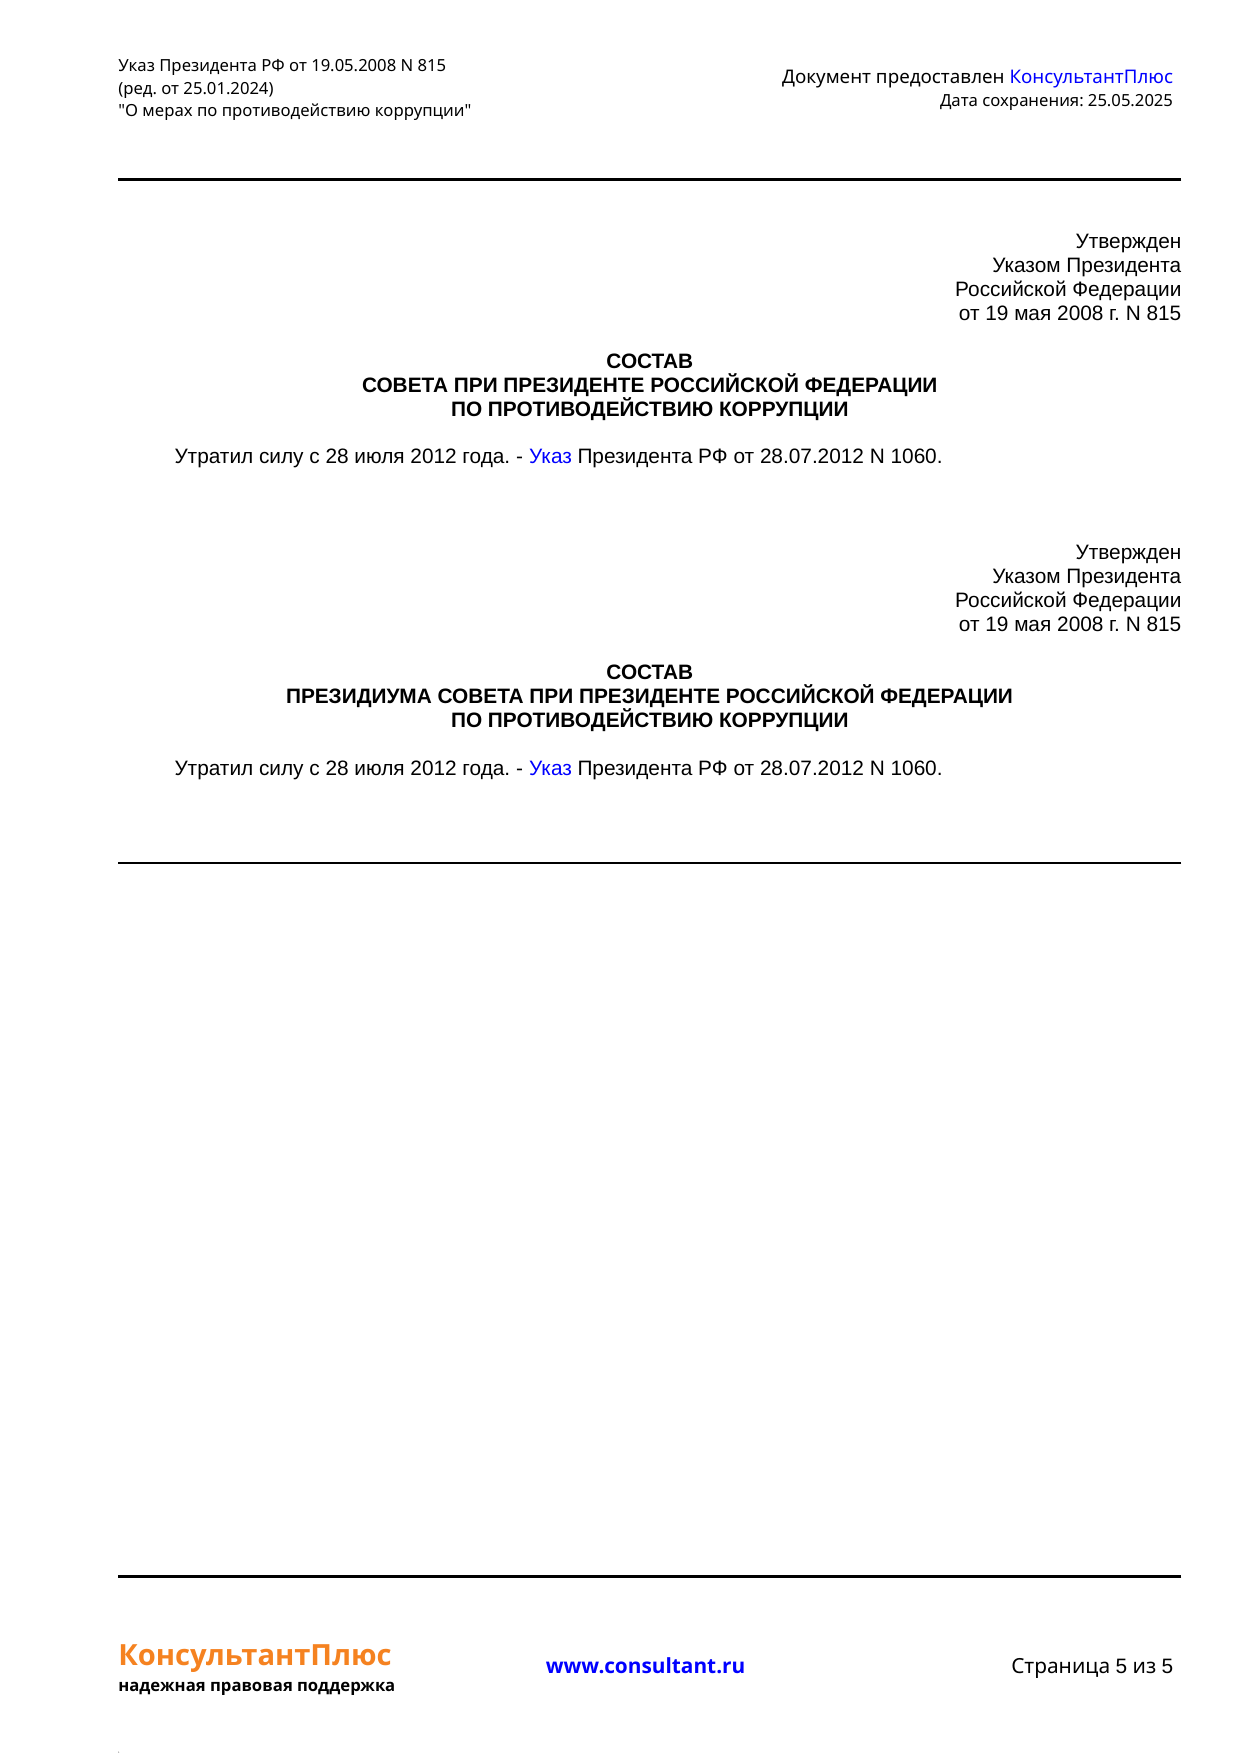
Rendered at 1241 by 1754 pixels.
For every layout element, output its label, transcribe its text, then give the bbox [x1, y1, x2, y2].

title ПО ПРОТИВОДЕЙСТВИЮ КОРРУПЦИИ [118, 396, 1181, 420]
title СОСТАВ [118, 348, 1181, 372]
title СОВЕТА ПРИ ПРЕЗИДЕНТЕ РОССИЙСКОЙ ФЕДЕРАЦИИ [118, 372, 1181, 396]
title ПО ПРОТИВОДЕЙСТВИЮ КОРРУПЦИИ [118, 708, 1181, 732]
text Утвержден [118, 540, 1181, 564]
text Утратил силу с 28 июля 2012 года. - Указ Президента РФ от 28.07.2012 N 1060. [118, 756, 1181, 780]
text Утратил силу с 28 июля 2012 года. - Указ Президента РФ от 28.07.2012 N 1060. [118, 444, 1181, 468]
text Российской Федерации [118, 588, 1181, 612]
text от 19 мая 2008 г. N 815 [118, 612, 1181, 636]
text Утвержден [118, 229, 1181, 253]
text Указом Президента [118, 253, 1181, 277]
text от 19 мая 2008 г. N 815 [118, 301, 1181, 324]
text Указом Президента [118, 564, 1181, 588]
title ПРЕЗИДИУМА СОВЕТА ПРИ ПРЕЗИДЕНТЕ РОССИЙСКОЙ ФЕДЕРАЦИИ [118, 684, 1181, 708]
text Российской Федерации [118, 277, 1181, 301]
title СОСТАВ [118, 660, 1181, 684]
